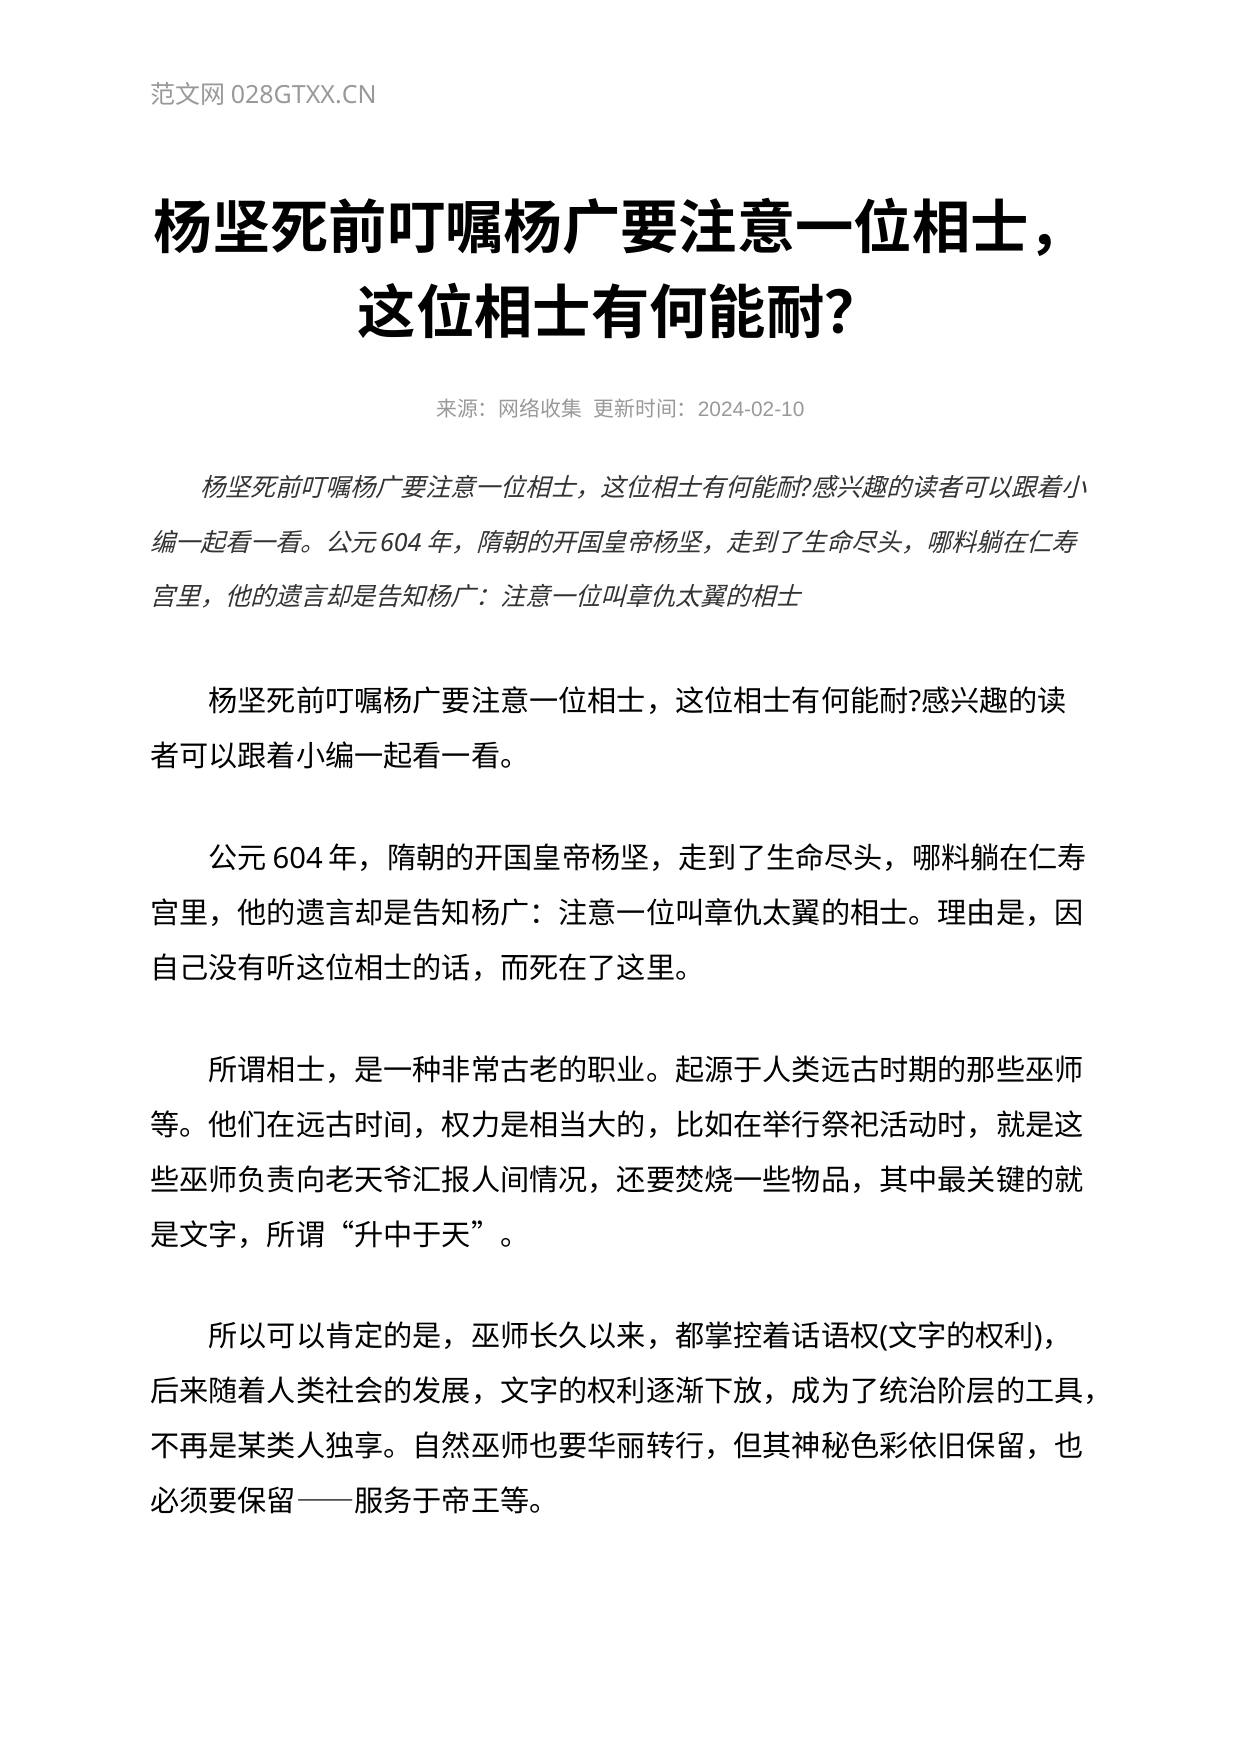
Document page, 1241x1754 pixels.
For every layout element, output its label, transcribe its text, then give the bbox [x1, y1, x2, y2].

text 杨坚死前叮嘱杨广要注意一位相士，这位相士有何能耐?感兴趣的读者可以跟着小编一起看一看。 [150, 678, 1090, 775]
text 公元604年，隋朝的开国皇帝杨坚，走到了生命尽头，哪料躺在仁寿宫里，他的遗言却是告知杨广：注意一位叫章仇太翼的相士。理由是，因自己没有听这位相士的话，而死在了这里。 [150, 835, 1090, 987]
text 所以可以肯定的是，巫师长久以来，都掌控着话语权(文字的权利)，后来随着人类社会的发展，文字的权利逐渐下放，成为了统治阶层的工具，不再是某类人独享。自然巫师也要华丽转行，但其神秘色彩依旧保留，也必须要保留——服务于帝王等。 [150, 1313, 1090, 1520]
text 来源：网络收集 更新时间：2024-02-10 [150, 397, 1090, 421]
text 所谓相士，是一种非常古老的职业。起源于人类远古时期的那些巫师等。他们在远古时间，权力是相当大的，比如在举行祭祀活动时，就是这些巫师负责向老天爷汇报人间情况，还要焚烧一些物品，其中最关键的就是文字，所谓“升中于天”。 [150, 1046, 1090, 1253]
text 杨坚死前叮嘱杨广要注意一位相士，这位相士有何能耐?感兴趣的读者可以跟着小编一起看一看。公元604年，隋朝的开国皇帝杨坚，走到了生命尽头，哪料躺在仁寿宫里，他的遗言却是告知杨广：注意一位叫章仇太翼的相士 [150, 468, 1090, 613]
subtitle 杨坚死前叮嘱杨广要注意一位相士，这位相士有何能耐？ [150, 181, 1090, 350]
